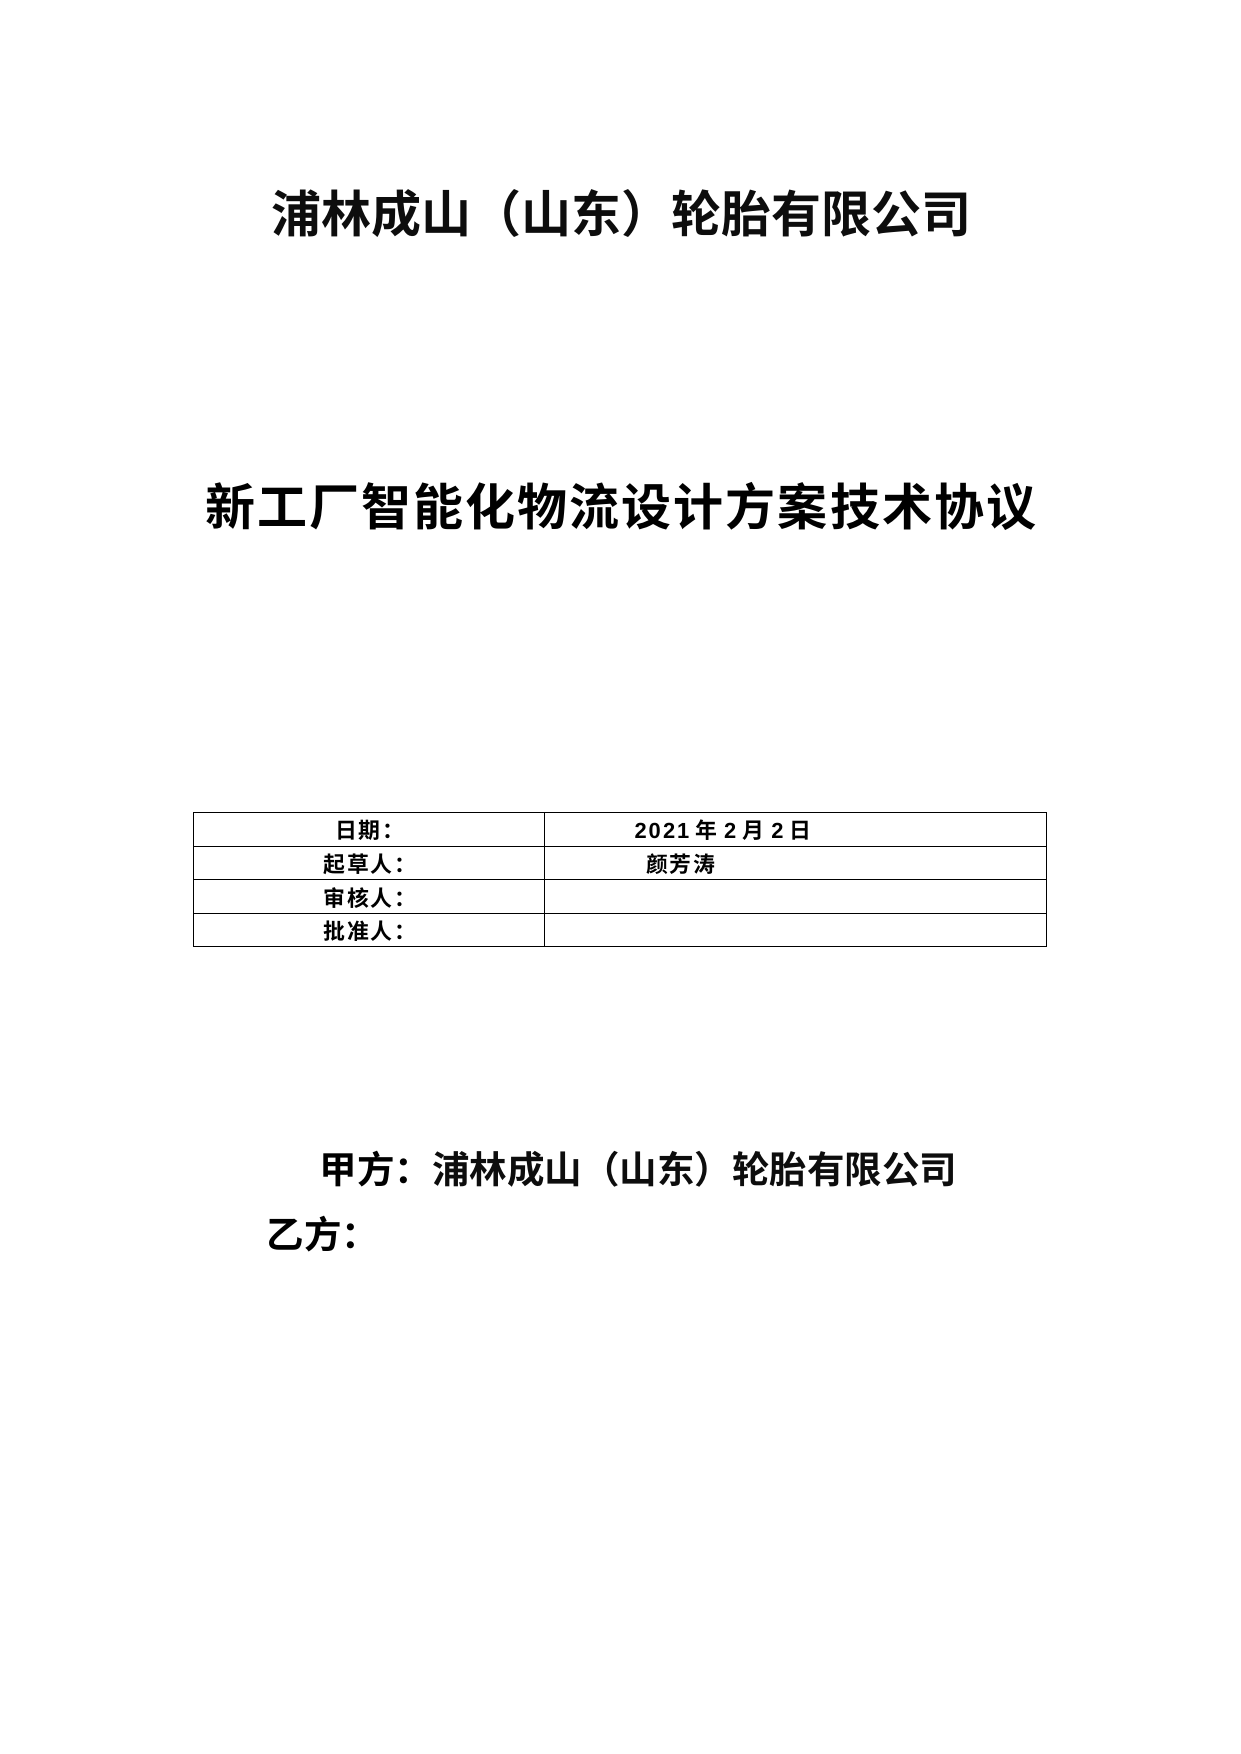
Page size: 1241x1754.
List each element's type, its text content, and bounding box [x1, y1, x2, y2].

text 新工厂智能化物流设计方案技术协议 [187, 454, 1054, 552]
table_cell [545, 914, 1046, 946]
table_cell 批准人： [194, 914, 544, 946]
text 乙方： [187, 1200, 1053, 1265]
text 浦林成山（山东）轮胎有限公司 [187, 162, 1054, 259]
table_cell [545, 880, 1046, 913]
table_cell 起草人： [194, 847, 544, 879]
table_cell 审核人： [194, 880, 544, 913]
table_cell 颜芳涛 [545, 847, 1046, 879]
text 甲方：浦林成山（山东）轮胎有限公司 [187, 1135, 1054, 1200]
table_header 2021年2月2日 [545, 813, 1046, 846]
table_header 日期： [194, 813, 544, 846]
